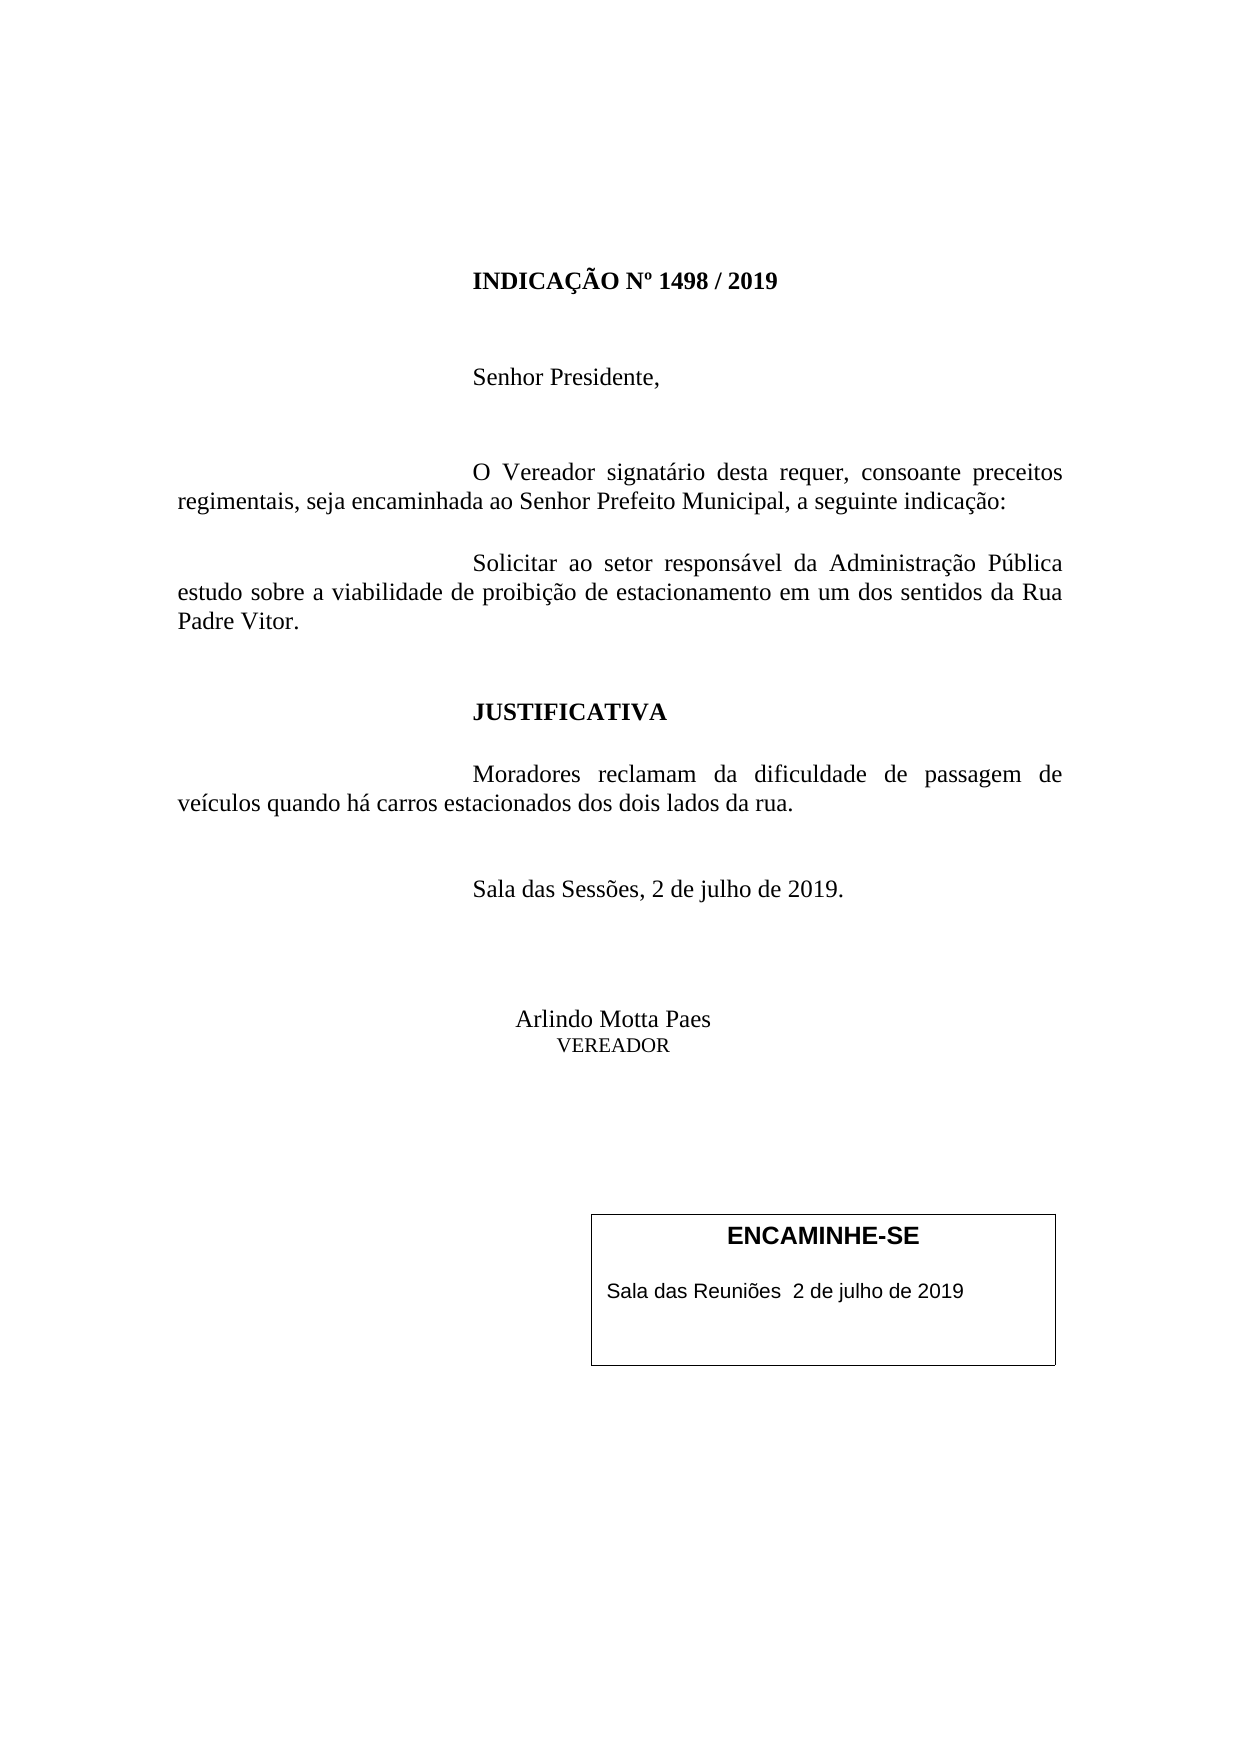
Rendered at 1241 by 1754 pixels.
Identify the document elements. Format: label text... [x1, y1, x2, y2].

text INDICAÇÃO Nº 1498 / 2019 [472, 266, 1063, 294]
text JUSTIFICATIVA [177, 697, 1004, 726]
text Sala das Sessões, 2 de julho de 2019. [472, 874, 1063, 903]
text Solicitar ao setor responsável da Administração Pública estudo sobre a viabilidade de proibição de estacionamento em um dos sentidos da Rua Padre Vitor. [177, 548, 1063, 635]
table_header Arlindo Motta Paes [170, 1004, 1056, 1032]
text Senhor Presidente, [472, 362, 1063, 390]
text O Vereador signatário desta requer, consoante preceitos regimentais, seja encaminhada ao Senhor Prefeito Municipal, a seguinte indicação: [177, 457, 1063, 515]
text Moradores reclamam da dificuldade de passagem de veículos quando há carros estacionados dos dois lados da rua. [177, 759, 1063, 817]
table_cell VEREADOR [170, 1033, 1056, 1062]
